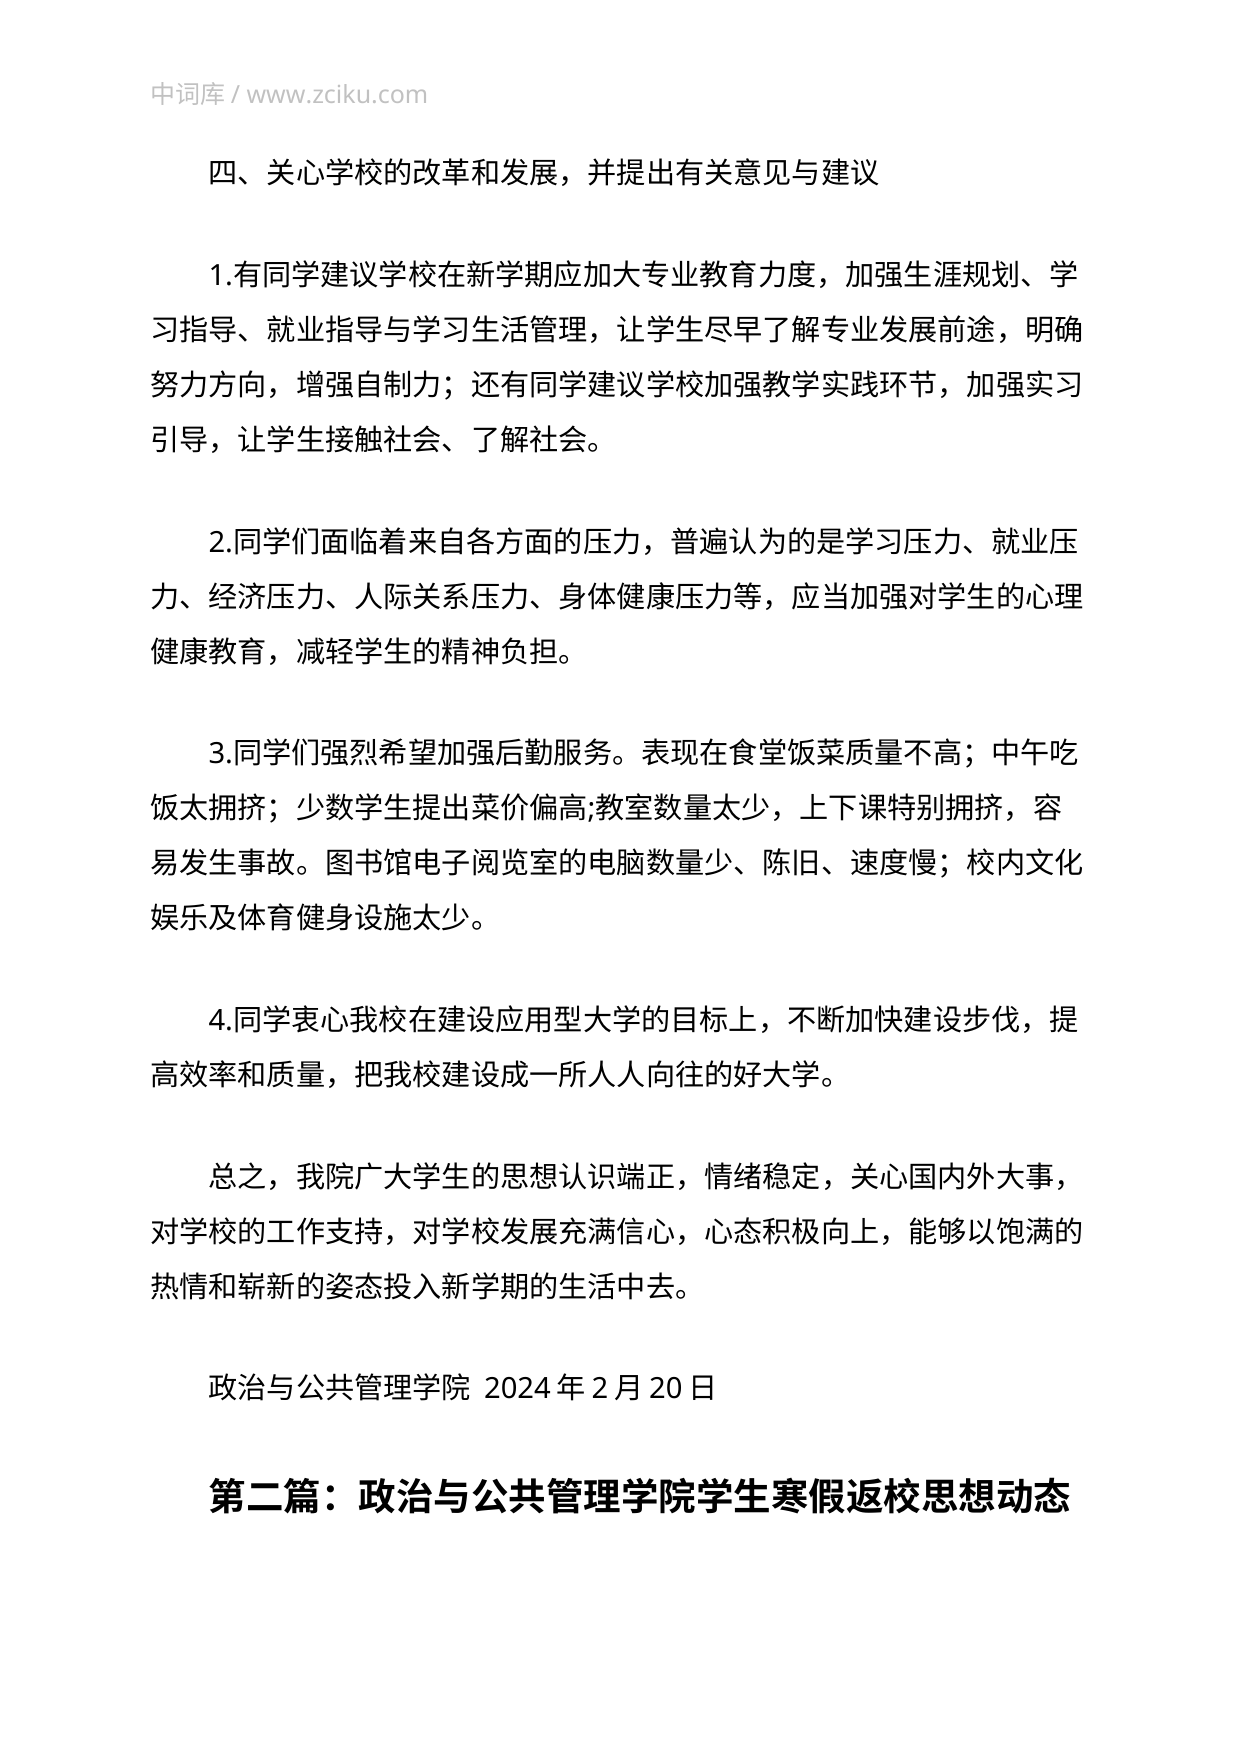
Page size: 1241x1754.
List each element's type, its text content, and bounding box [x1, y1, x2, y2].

text 总之，我院广大学生的思想认识端正，情绪稳定，关心国内外大事，对学校的工作支持，对学校发展充满信心，心态积极向上，能够以饱满的热情和崭新的姿态投入新学期的生活中去。 [150, 1153, 1090, 1306]
text 2.同学们面临着来自各方面的压力，普遍认为的是学习压力、就业压力、经济压力、人际关系压力、身体健康压力等，应当加强对学生的心理健康教育，减轻学生的精神负担。 [150, 518, 1090, 671]
text 1.有同学建议学校在新学期应加大专业教育力度，加强生涯规划、学习指导、就业指导与学习生活管理，让学生尽早了解专业发展前途，明确努力方向，增强自制力；还有同学建议学校加强教学实践环节，加强实习引导，让学生接触社会、了解社会。 [150, 252, 1090, 459]
text 第二篇：政治与公共管理学院学生寒假返校思想动态 [150, 1467, 1090, 1521]
text 3.同学们强烈希望加强后勤服务。表现在食堂饭菜质量不高；中午吃饭太拥挤；少数学生提出菜价偏高;教室数量太少，上下课特别拥挤，容易发生事故。图书馆电子阅览室的电脑数量少、陈旧、速度慢；校内文化娱乐及体育健身设施太少。 [150, 730, 1090, 937]
text 4.同学衷心我校在建设应用型大学的目标上，不断加快建设步伐，提高效率和质量，把我校建设成一所人人向往的好大学。 [150, 997, 1090, 1094]
text 四、关心学校的改革和发展，并提出有关意见与建议 [150, 150, 1090, 192]
text 政治与公共管理学院 2024年2月20日 [150, 1365, 1090, 1407]
